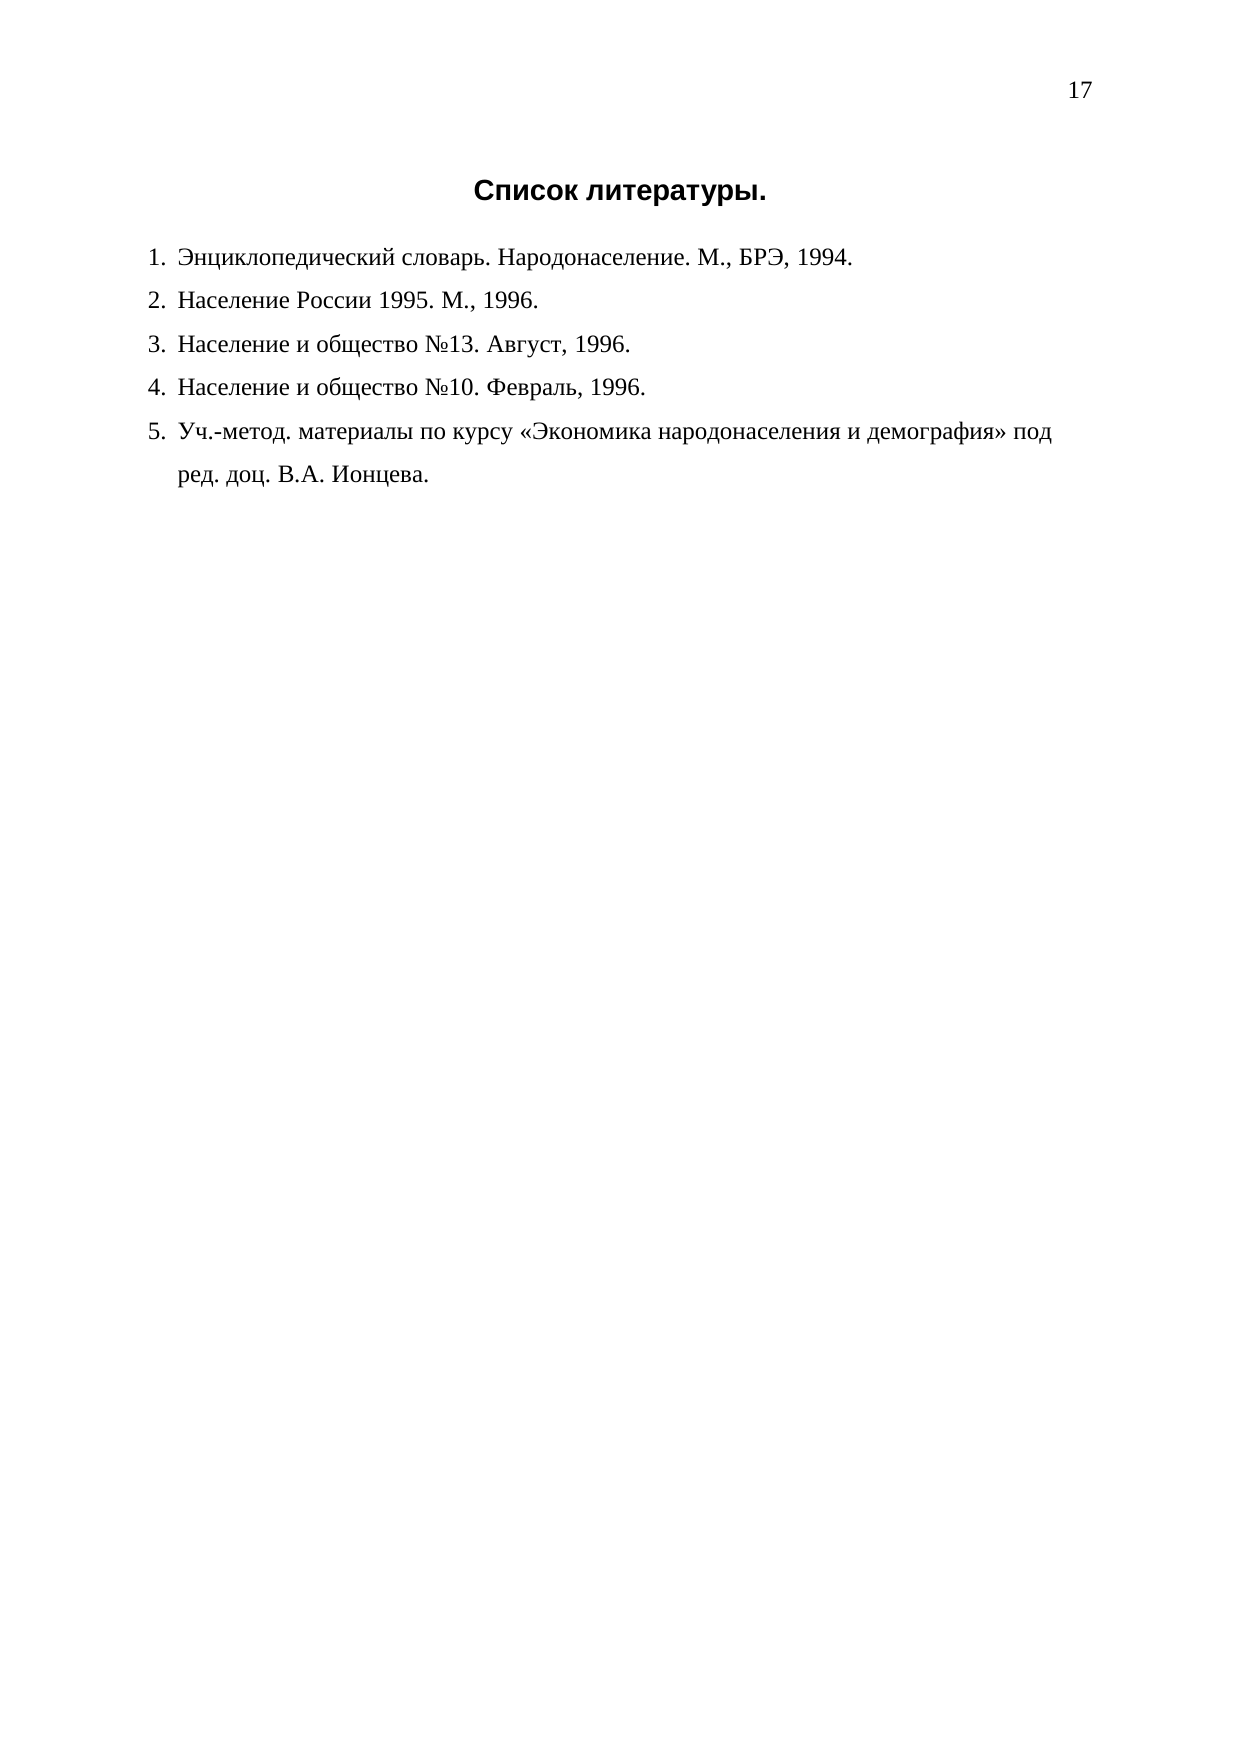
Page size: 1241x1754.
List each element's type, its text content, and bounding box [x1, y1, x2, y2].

list Энциклопедический словарь. Народонаселение. М., БРЭ, 1994. [148, 242, 1092, 271]
list Уч.-метод. материалы по курсу «Экономика народонаселения и демография» под ред. доц. В.А. Ионцева. [148, 416, 1092, 488]
list Население и общество №13. Август, 1996. [148, 329, 1092, 358]
list Население и общество №10. Февраль, 1996. [148, 372, 1092, 401]
subtitle Список литературы. [148, 173, 1092, 206]
list Население России 1995. М., 1996. [148, 285, 1092, 314]
